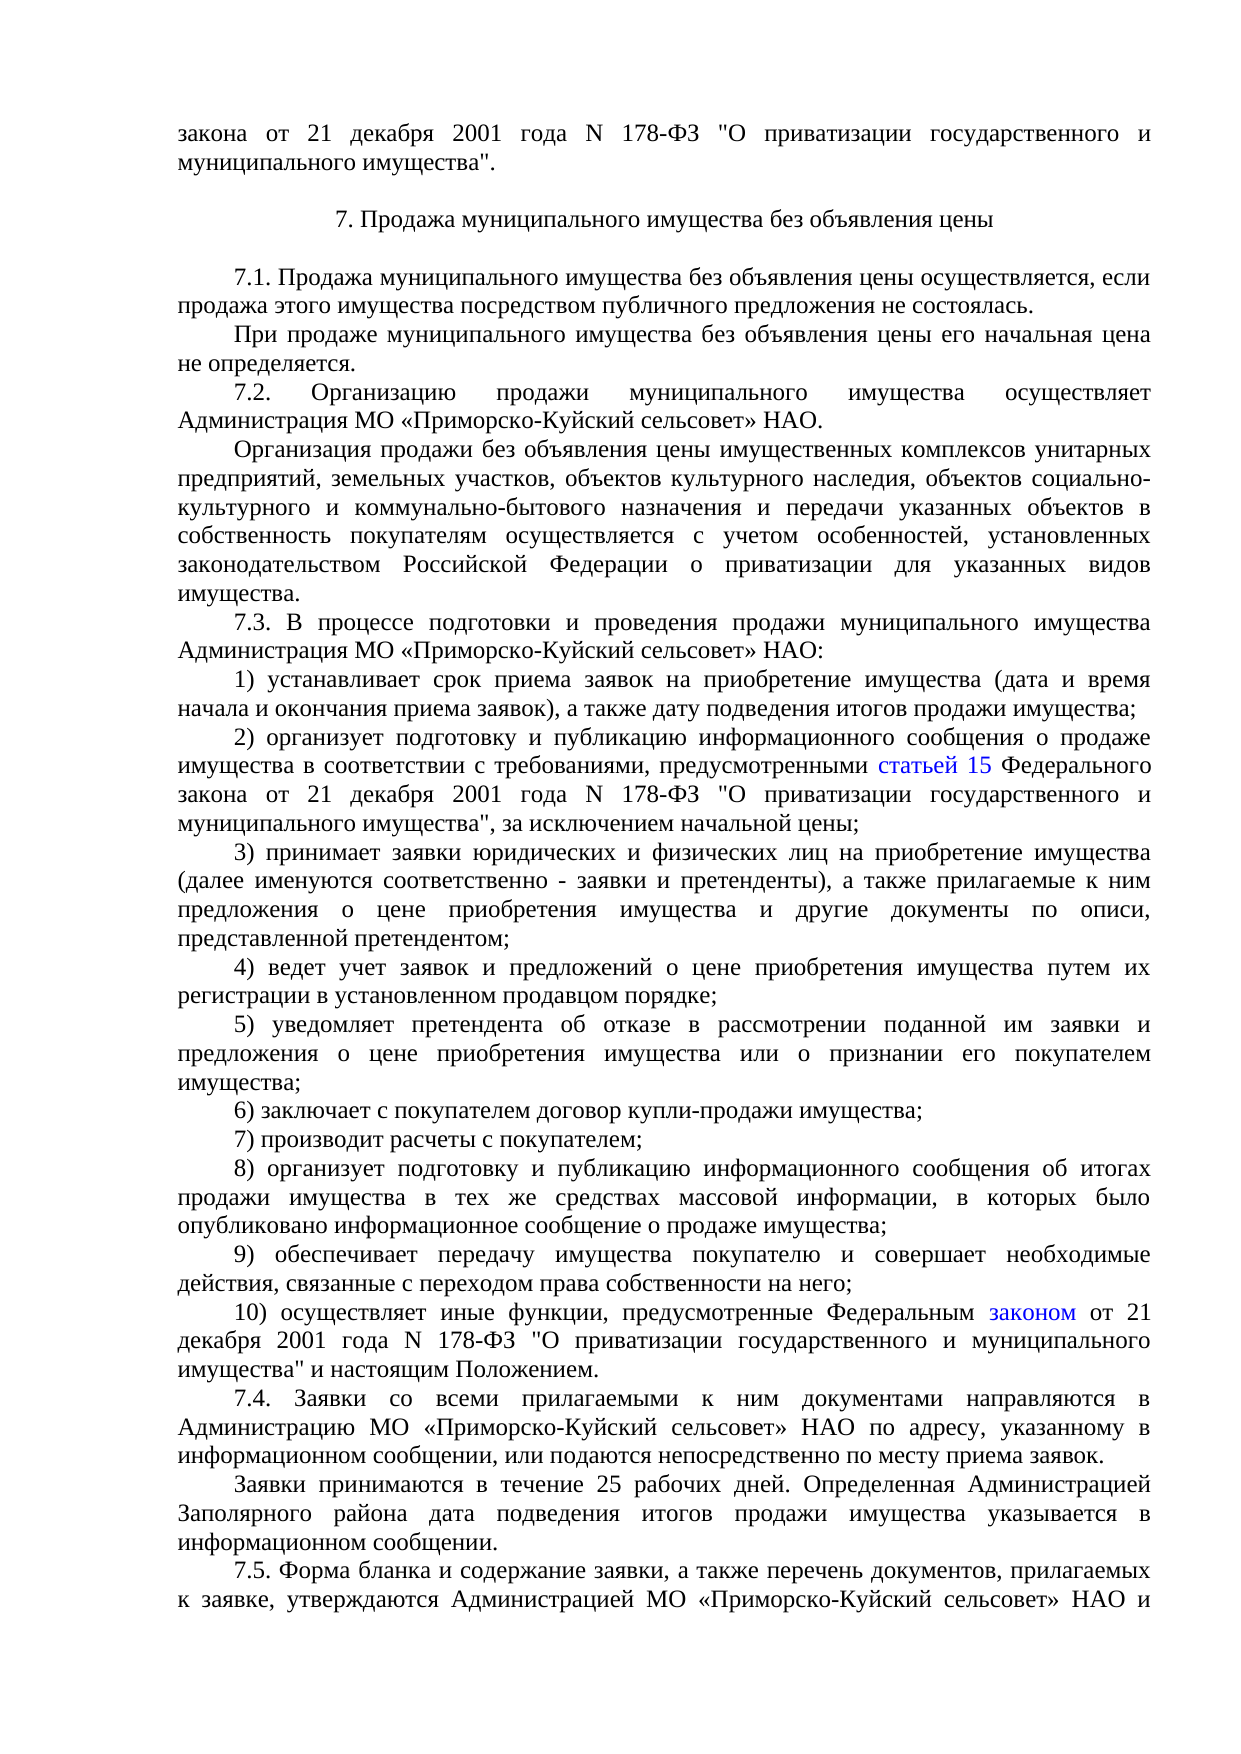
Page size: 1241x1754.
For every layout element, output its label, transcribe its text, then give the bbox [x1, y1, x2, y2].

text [177, 118, 1152, 176]
text 1) устанавливает срок приема заявок на приобретение имущества (дата и время начала и окончания приема заявок), а также дату подведения итогов продажи имущества; [177, 664, 1152, 722]
text 7.4. Заявки со всеми прилагаемыми к ним документами направляются в Администрацию МО «Приморско-Куйский сельсовет» НАО по адресу, указанному в информационном сообщении, или подаются непосредственно по месту приема заявок. [177, 1383, 1152, 1469]
text При продаже муниципального имущества без объявления цены его начальная цена не определяется. [177, 319, 1152, 377]
text 3) принимает заявки юридических и физических лиц на приобретение имущества (далее именуются соответственно - заявки и претенденты), а также прилагаемые к ним предложения о цене приобретения имущества и другие документы по описи, представленной претендентом; [177, 837, 1152, 952]
text 7.2. Организацию продажи муниципального имущества осуществляет Администрация МО «Приморско-Куйский сельсовет» НАО. [177, 377, 1152, 434]
text Заявки принимаются в течение 25 рабочих дней. Определенная Администрацией Заполярного района дата подведения итогов продажи имущества указывается в информационном сообщении. [177, 1469, 1152, 1556]
text 7.3. В процессе подготовки и проведения продажи муниципального имущества Администрация МО «Приморско-Куйский сельсовет» НАО: [177, 607, 1152, 664]
text 9) обеспечивает передачу имущества покупателю и совершает необходимые действия, связанные с переходом права собственности на него; [177, 1239, 1152, 1297]
text 5) уведомляет претендента об отказе в рассмотрении поданной им заявки и предложения о цене приобретения имущества или о признании его покупателем имущества; [177, 1009, 1152, 1096]
text 7.1. Продажа муниципального имущества без объявления цены осуществляется, если продажа этого имущества посредством публичного предложения не состоялась. [177, 262, 1152, 319]
text 7. Продажа муниципального имущества без объявления цены [177, 204, 1152, 233]
text 2) организует подготовку и публикацию информационного сообщения о продаже имущества в соответствии с требованиями, предусмотренными статьей 15 Федерального закона от 21 декабря 2001 года N 178-ФЗ "О приватизации государственного и муниципального имущества", за исключением начальной цены; [177, 722, 1152, 837]
text 4) ведет учет заявок и предложений о цене приобретения имущества путем их регистрации в установленном продавцом порядке; [177, 952, 1152, 1009]
text 6) заключает с покупателем договор купли-продажи имущества; [177, 1096, 1152, 1124]
text 7) производит расчеты с покупателем; [177, 1124, 1152, 1153]
text 8) организует подготовку и публикацию информационного сообщения об итогах продажи имущества в тех же средствах массовой информации, в которых было опубликовано информационное сообщение о продаже имущества; [177, 1153, 1152, 1239]
text Организация продажи без объявления цены имущественных комплексов унитарных предприятий, земельных участков, объектов культурного наследия, объектов социально-культурного и коммунально-бытового назначения и передачи указанных объектов в собственность покупателям осуществляется с учетом особенностей, установленных законодательством Российской Федерации о приватизации для указанных видов имущества. [177, 434, 1152, 607]
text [177, 1556, 1152, 1613]
text 10) осуществляет иные функции, предусмотренные Федеральным законом от 21 декабря 2001 года N 178-ФЗ "О приватизации государственного и муниципального имущества" и настоящим Положением. [177, 1297, 1152, 1383]
